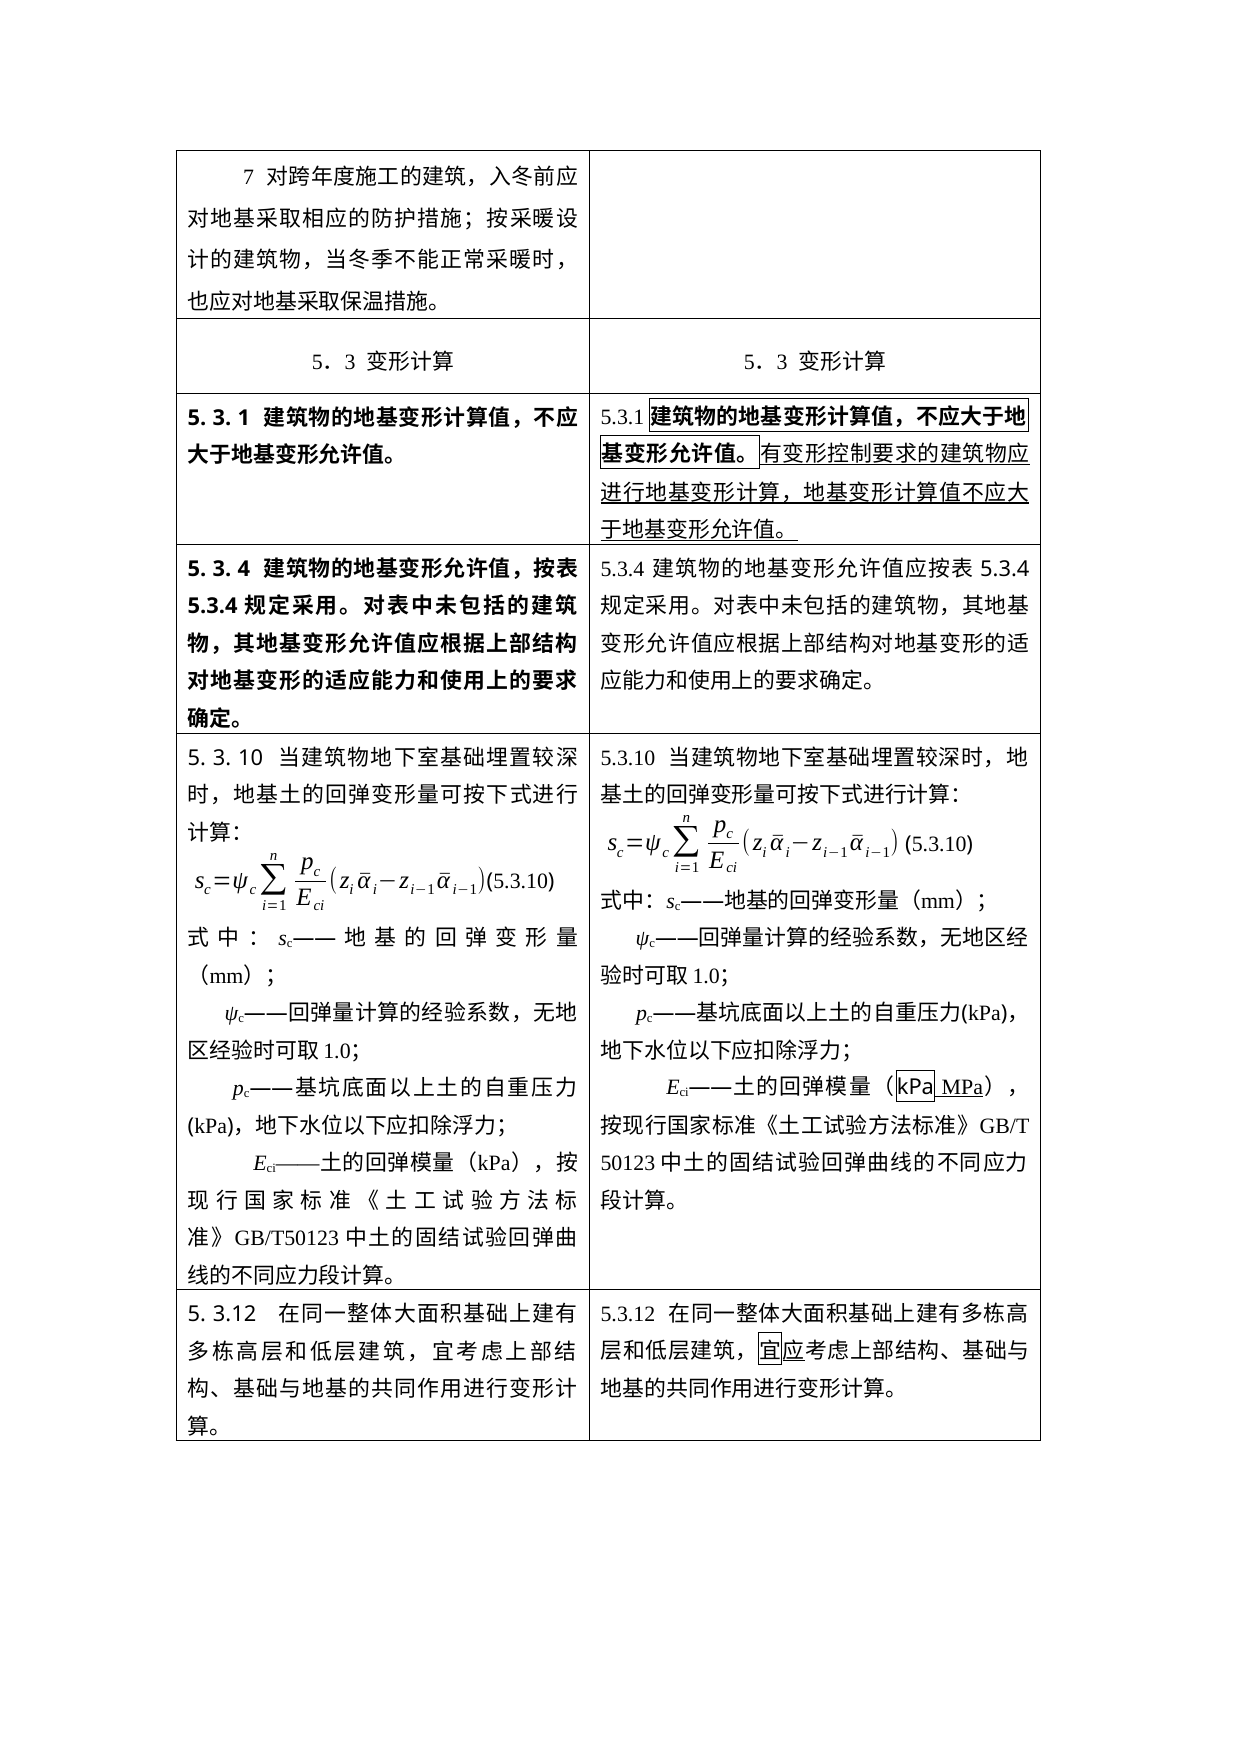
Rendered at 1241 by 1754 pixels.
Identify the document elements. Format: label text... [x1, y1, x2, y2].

table_cell 当建筑物地下室基础埋置较深时，地基土的回弹变形量可按下式进行计算： () 式中：sc——地基的回弹变形量（mm）； ψc——回弹量计算的经验系数，无地区经验时可取1.0； pc——基坑底面以上土的自重压力(kPa)，地下水位以下应扣除浮力； Eci——土的回弹模量（kPa），按现行国家标准《土工试验方法标准》GB/T50123中土的固结试验回弹曲线的不同应力段计算。 [177, 734, 589, 1289]
table_cell 建筑物的地基变形计算值，不应大于地基变形允许值。 [177, 394, 589, 544]
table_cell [177, 151, 589, 318]
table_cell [590, 151, 1040, 318]
table_cell 5.3.10 当建筑物地下室基础埋置较深时，地基土的回弹变形量可按下式进行计算： () 式中：sc——地基的回弹变形量（mm）； ψc——回弹量计算的经验系数，无地区经验时可取1.0； pc——基坑底面以上土的自重压力(kPa)，地下水位以下应扣除浮力； Eci——土的回弹模量（kPa MPa），按现行国家标准《土工试验方法标准》GB/T50123中土的固结试验回弹曲线的不同应力段计算。 [590, 734, 1040, 1289]
table_cell 5．3 变形计算 [590, 319, 1040, 393]
table_cell 5. 3.12 在同一整体大面积基础上建有多栋高层和低层建筑，宜考虑上部结构、基础与地基的共同作用进行变形计算。 [177, 1290, 589, 1440]
table_cell 5.3.12 在同一整体大面积基础上建有多栋高层和低层建筑，宜应考虑上部结构、基础与地基的共同作用进行变形计算。 [590, 1290, 1040, 1440]
table_cell 5.3.1建筑物的地基变形计算值，不应大于地基变形允许值。有变形控制要求的建筑物应进行地基变形计算，地基变形计算值不应大于地基变形允许值。 [590, 394, 1040, 544]
table_cell 建筑物的地基变形允许值，按表5.3.4规定采用。对表中未包括的建筑物，其地基变形允许值应根据上部结构对地基变形的适应能力和使用上的要求确定。 [177, 545, 589, 733]
table_cell 5.3.4 建筑物的地基变形允许值应按表5.3.4规定采用。对表中未包括的建筑物，其地基变形允许值应根据上部结构对地基变形的适应能力和使用上的要求确定。 [590, 545, 1040, 733]
table_cell 5．3 变形计算 [177, 319, 589, 393]
